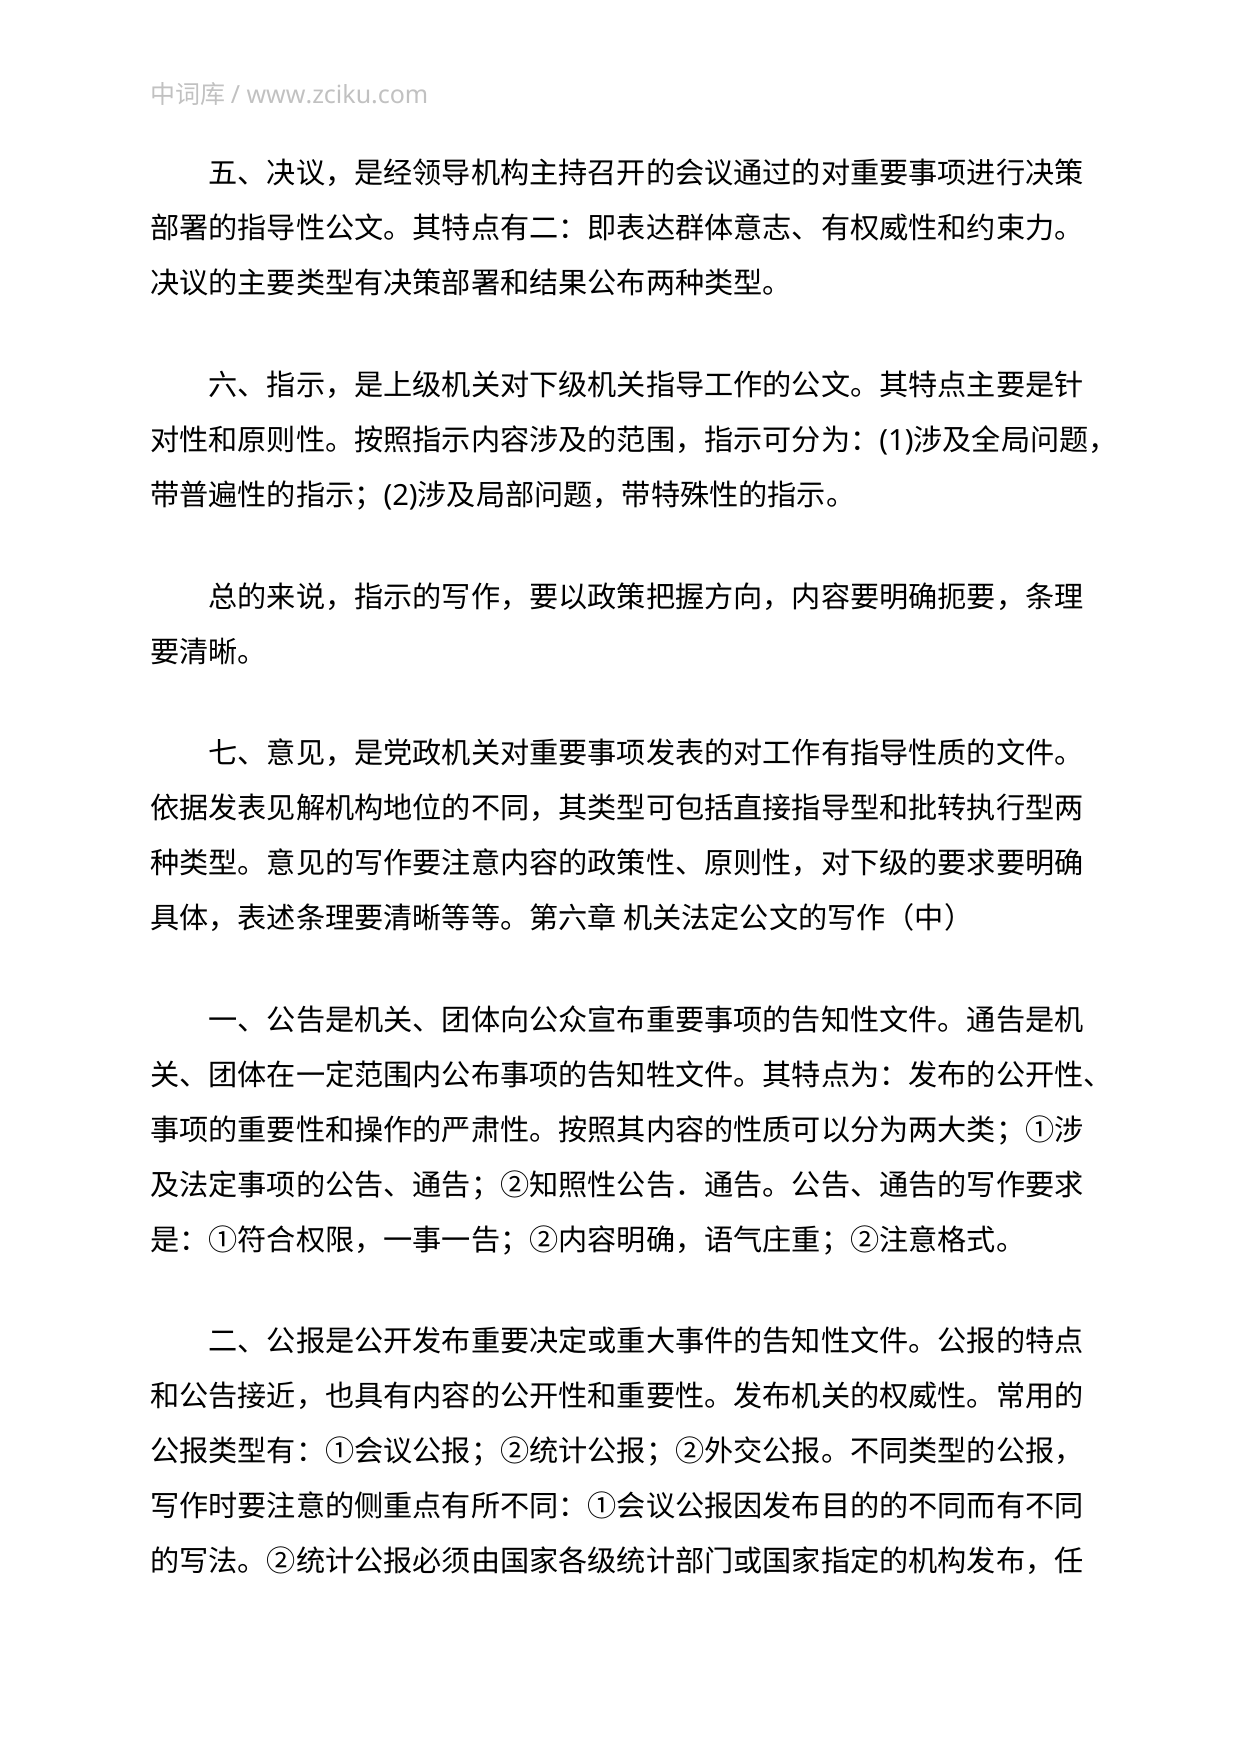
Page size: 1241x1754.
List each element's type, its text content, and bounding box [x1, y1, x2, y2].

text 五、决议，是经领导机构主持召开的会议通过的对重要事项进行决策部署的指导性公文。其特点有二：即表达群体意志、有权威性和约束力。决议的主要类型有决策部署和结果公布两种类型。 [150, 150, 1090, 302]
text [150, 1318, 1090, 1580]
text 总的来说，指示的写作，要以政策把握方向，内容要明确扼要，条理要清晰。 [150, 573, 1090, 671]
text 一、公告是机关、团体向公众宣布重要事项的告知性文件。通告是机关、团体在一定范围内公布事项的告知牲文件。其特点为：发布的公开性、事项的重要性和操作的严肃性。按照其内容的性质可以分为两大类；①涉及法定事项的公告、通告；②知照性公告．通告。公告、通告的写作要求是：①符合权限，一事一告；②内容明确，语气庄重；②注意格式。 [150, 997, 1090, 1258]
text 七、意见，是党政机关对重要事项发表的对工作有指导性质的文件。依据发表见解机构地位的不同，其类型可包括直接指导型和批转执行型两种类型。意见的写作要注意内容的政策性、原则性，对下级的要求要明确具体，表述条理要清晰等等。第六章 机关法定公文的写作（中） [150, 730, 1090, 937]
text 六、指示，是上级机关对下级机关指导工作的公文。其特点主要是针对性和原则性。按照指示内容涉及的范围，指示可分为：(1)涉及全局问题，带普遍性的指示；(2)涉及局部问题，带特殊性的指示。 [150, 362, 1090, 514]
